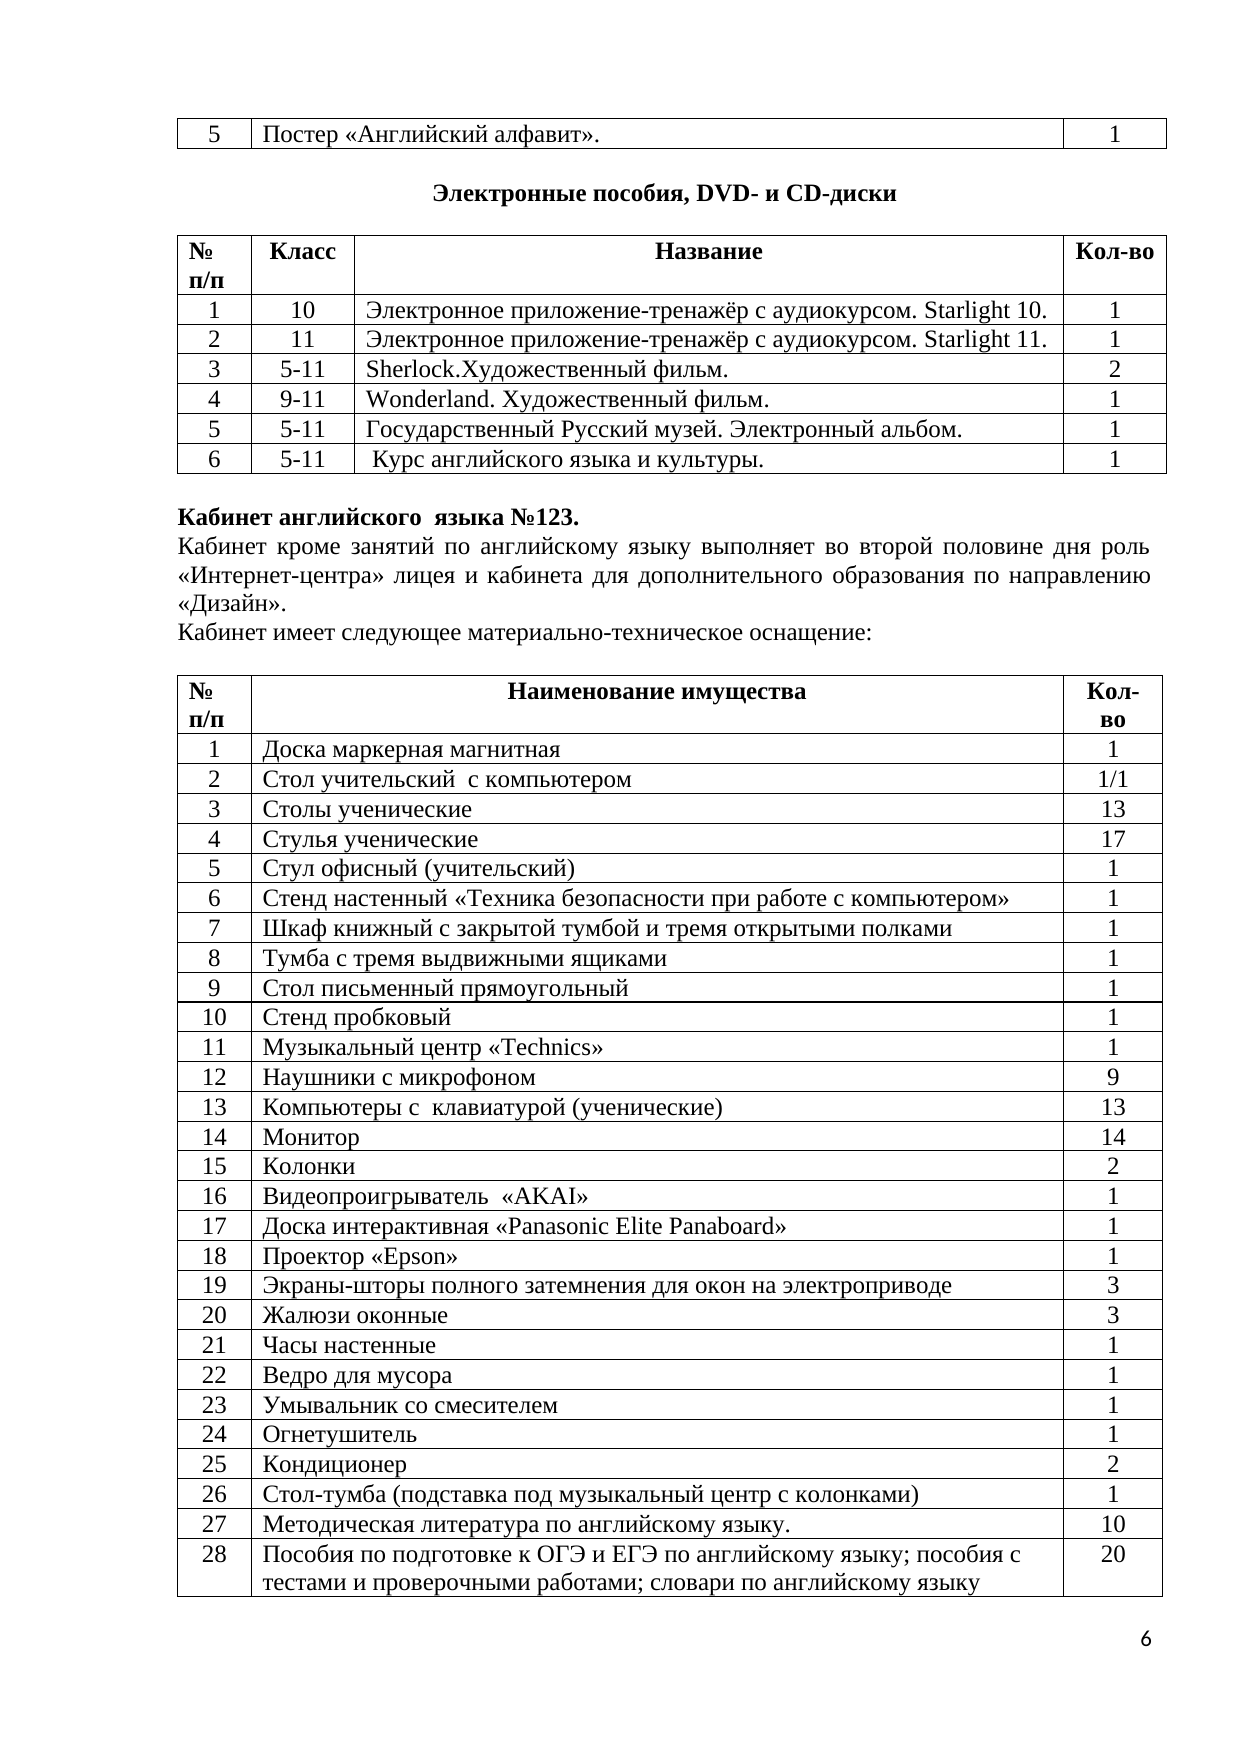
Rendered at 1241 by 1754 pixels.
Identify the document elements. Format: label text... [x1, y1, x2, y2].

table_cell 4 [178, 384, 251, 413]
table_cell 13 [1064, 794, 1162, 823]
table_cell Кондиционер [252, 1449, 1063, 1478]
table_cell 1/1 [1064, 764, 1162, 793]
table_cell 15 [178, 1151, 251, 1180]
table_cell 20 [1064, 1539, 1162, 1596]
table_cell 1 [1064, 854, 1162, 882]
table_cell 12 [178, 1062, 251, 1091]
table_cell Методическая литература по английскому языку. [252, 1509, 1063, 1538]
table_cell 13 [178, 1092, 251, 1121]
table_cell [252, 1539, 1063, 1596]
table_cell 16 [178, 1181, 251, 1210]
table_cell 9 [178, 973, 251, 1001]
table_cell Компьютеры c клавиатурой (ученические) [252, 1092, 1063, 1121]
table_cell Жалюзи оконные [252, 1300, 1063, 1329]
table_cell Доска маркерная магнитная [252, 734, 1063, 763]
table_header Класс [252, 236, 354, 294]
table_cell 3 [1064, 1271, 1162, 1299]
table_cell Стул офисный (учительский) [252, 854, 1063, 882]
table_cell 5-11 [252, 444, 354, 472]
table_cell 5 [178, 854, 251, 882]
table_cell Тумба с тремя выдвижными ящиками [252, 943, 1063, 972]
table_cell Видеопроигрыватель «AKAI» [252, 1181, 1063, 1210]
table_cell 14 [1064, 1122, 1162, 1150]
table_cell 1 [1064, 384, 1166, 413]
table_cell 11 [252, 325, 354, 353]
table_cell Столы ученические [252, 794, 1063, 823]
table_cell 1 [1064, 973, 1162, 1001]
table_cell Умывальник со смесителем [252, 1390, 1063, 1418]
table_cell 1 [1064, 913, 1162, 942]
table_cell 14 [178, 1122, 251, 1150]
table_cell Экраны-шторы полного затемнения для окон на электроприводе [252, 1271, 1063, 1299]
table_cell 1 [1064, 1003, 1162, 1031]
table_cell 1 [1064, 1241, 1162, 1269]
table_cell 5-11 [252, 354, 354, 383]
table_cell 26 [178, 1479, 251, 1508]
text Кабинет кроме занятий по английскому языку выполняет во второй половине дня роль «Интернет-центра» лицея и кабинета для дополнительного образования по направлению «Дизайн». [177, 531, 1152, 617]
table_cell Государственный Русский музей. Электронный альбом. [355, 414, 1063, 443]
table_cell Музыкальный центр «Teсhnics» [252, 1032, 1063, 1061]
table_cell 8 [178, 943, 251, 972]
table_cell Стулья ученические [252, 824, 1063, 852]
table_cell Проектор «Epson» [252, 1241, 1063, 1269]
table_cell Доска интерактивная «Panasonic Elite Panaboard» [252, 1211, 1063, 1240]
text Кабинет английского языка №123. [177, 502, 1152, 531]
table_cell 1 [1064, 734, 1162, 763]
table_header № п/п [178, 676, 251, 733]
table_cell 2 [1064, 1449, 1162, 1478]
table_cell Электронное приложение-тренажёр с аудиокурсом. Starlight 10. [355, 295, 1063, 323]
table_cell 2 [178, 325, 251, 353]
table_cell Sherlock.Художественный фильм. [355, 354, 1063, 383]
table_cell 6 [178, 883, 251, 912]
table_header № п/п [178, 236, 251, 294]
table_header Наименование имущества [252, 676, 1063, 733]
table_cell Стол учительский с компьютером [252, 764, 1063, 793]
table_header Название [355, 236, 1063, 294]
table_cell 1 [1064, 1032, 1162, 1061]
table_cell 10 [178, 1003, 251, 1031]
table_cell Wonderland. Художественный фильм. [355, 384, 1063, 413]
table_cell 1 [1064, 1479, 1162, 1508]
table_cell 22 [178, 1360, 251, 1389]
table_cell 11 [178, 1032, 251, 1061]
table_cell 17 [178, 1211, 251, 1240]
table_cell Постер «Английский алфавит». [252, 119, 1063, 148]
table_cell 20 [178, 1300, 251, 1329]
table_cell Стенд пробковый [252, 1003, 1063, 1031]
table_cell 1 [1064, 414, 1166, 443]
table_cell 9-11 [252, 384, 354, 413]
table_cell Наушники с микрофоном [252, 1062, 1063, 1091]
table_cell Электронное приложение-тренажёр с аудиокурсом. Starlight 11. [355, 325, 1063, 353]
table_cell 5-11 [252, 414, 354, 443]
table_cell 10 [1064, 1509, 1162, 1538]
table_cell 3 [1064, 1300, 1162, 1329]
table_cell 23 [178, 1390, 251, 1418]
table_cell 19 [178, 1271, 251, 1299]
table_header Кол-во [1064, 676, 1162, 733]
text Кабинет имеет следующее материально-техническое оснащение: [177, 617, 1152, 646]
table_cell 3 [178, 794, 251, 823]
table_cell Монитор [252, 1122, 1063, 1150]
table_cell 5 [178, 414, 251, 443]
table_cell 25 [178, 1449, 251, 1478]
table_cell Шкаф книжный с закрытой тумбой и тремя открытыми полками [252, 913, 1063, 942]
table_cell Ведро для мусора [252, 1360, 1063, 1389]
table_cell Огнетушитель [252, 1420, 1063, 1448]
table_cell Стол письменный прямоугольный [252, 973, 1063, 1001]
table_cell 1 [1064, 1420, 1162, 1448]
table_cell 1 [1064, 1330, 1162, 1359]
table_cell Стенд настенный «Техника безопасности при работе с компьютером» [252, 883, 1063, 912]
table_cell 1 [1064, 119, 1166, 148]
table_cell 1 [1064, 295, 1166, 323]
table_cell 27 [178, 1509, 251, 1538]
table_cell 7 [178, 913, 251, 942]
table_cell Часы настенные [252, 1330, 1063, 1359]
table_cell Курс английского языка и культуры. [355, 444, 1063, 472]
table_cell Колонки [252, 1151, 1063, 1180]
text Электронные пособия, DVD- и CD-диски [177, 178, 1152, 206]
table_cell 18 [178, 1241, 251, 1269]
table_cell Стол-тумба (подставка под музыкальный центр с колонками) [252, 1479, 1063, 1508]
table_cell 5 [178, 119, 251, 148]
table_cell 21 [178, 1330, 251, 1359]
table_cell 3 [178, 354, 251, 383]
table_cell 28 [178, 1539, 251, 1596]
table_cell 1 [1064, 883, 1162, 912]
table_cell 1 [1064, 943, 1162, 972]
table_cell 1 [1064, 1211, 1162, 1240]
table_cell 2 [1064, 1151, 1162, 1180]
table_cell 1 [1064, 1390, 1162, 1418]
table_header Кол-во [1064, 236, 1166, 294]
table_cell 1 [1064, 325, 1166, 353]
table_cell 2 [1064, 354, 1166, 383]
table_cell 17 [1064, 824, 1162, 852]
table_cell 1 [178, 295, 251, 323]
table_cell 9 [1064, 1062, 1162, 1091]
table_cell 10 [252, 295, 354, 323]
table_cell 6 [178, 444, 251, 472]
table_cell 13 [1064, 1092, 1162, 1121]
table_cell 1 [178, 734, 251, 763]
table_cell 2 [178, 764, 251, 793]
table_cell 1 [1064, 1181, 1162, 1210]
table_cell 1 [1064, 1360, 1162, 1389]
table_cell 4 [178, 824, 251, 852]
table_cell 1 [1064, 444, 1166, 472]
table_cell 24 [178, 1420, 251, 1448]
